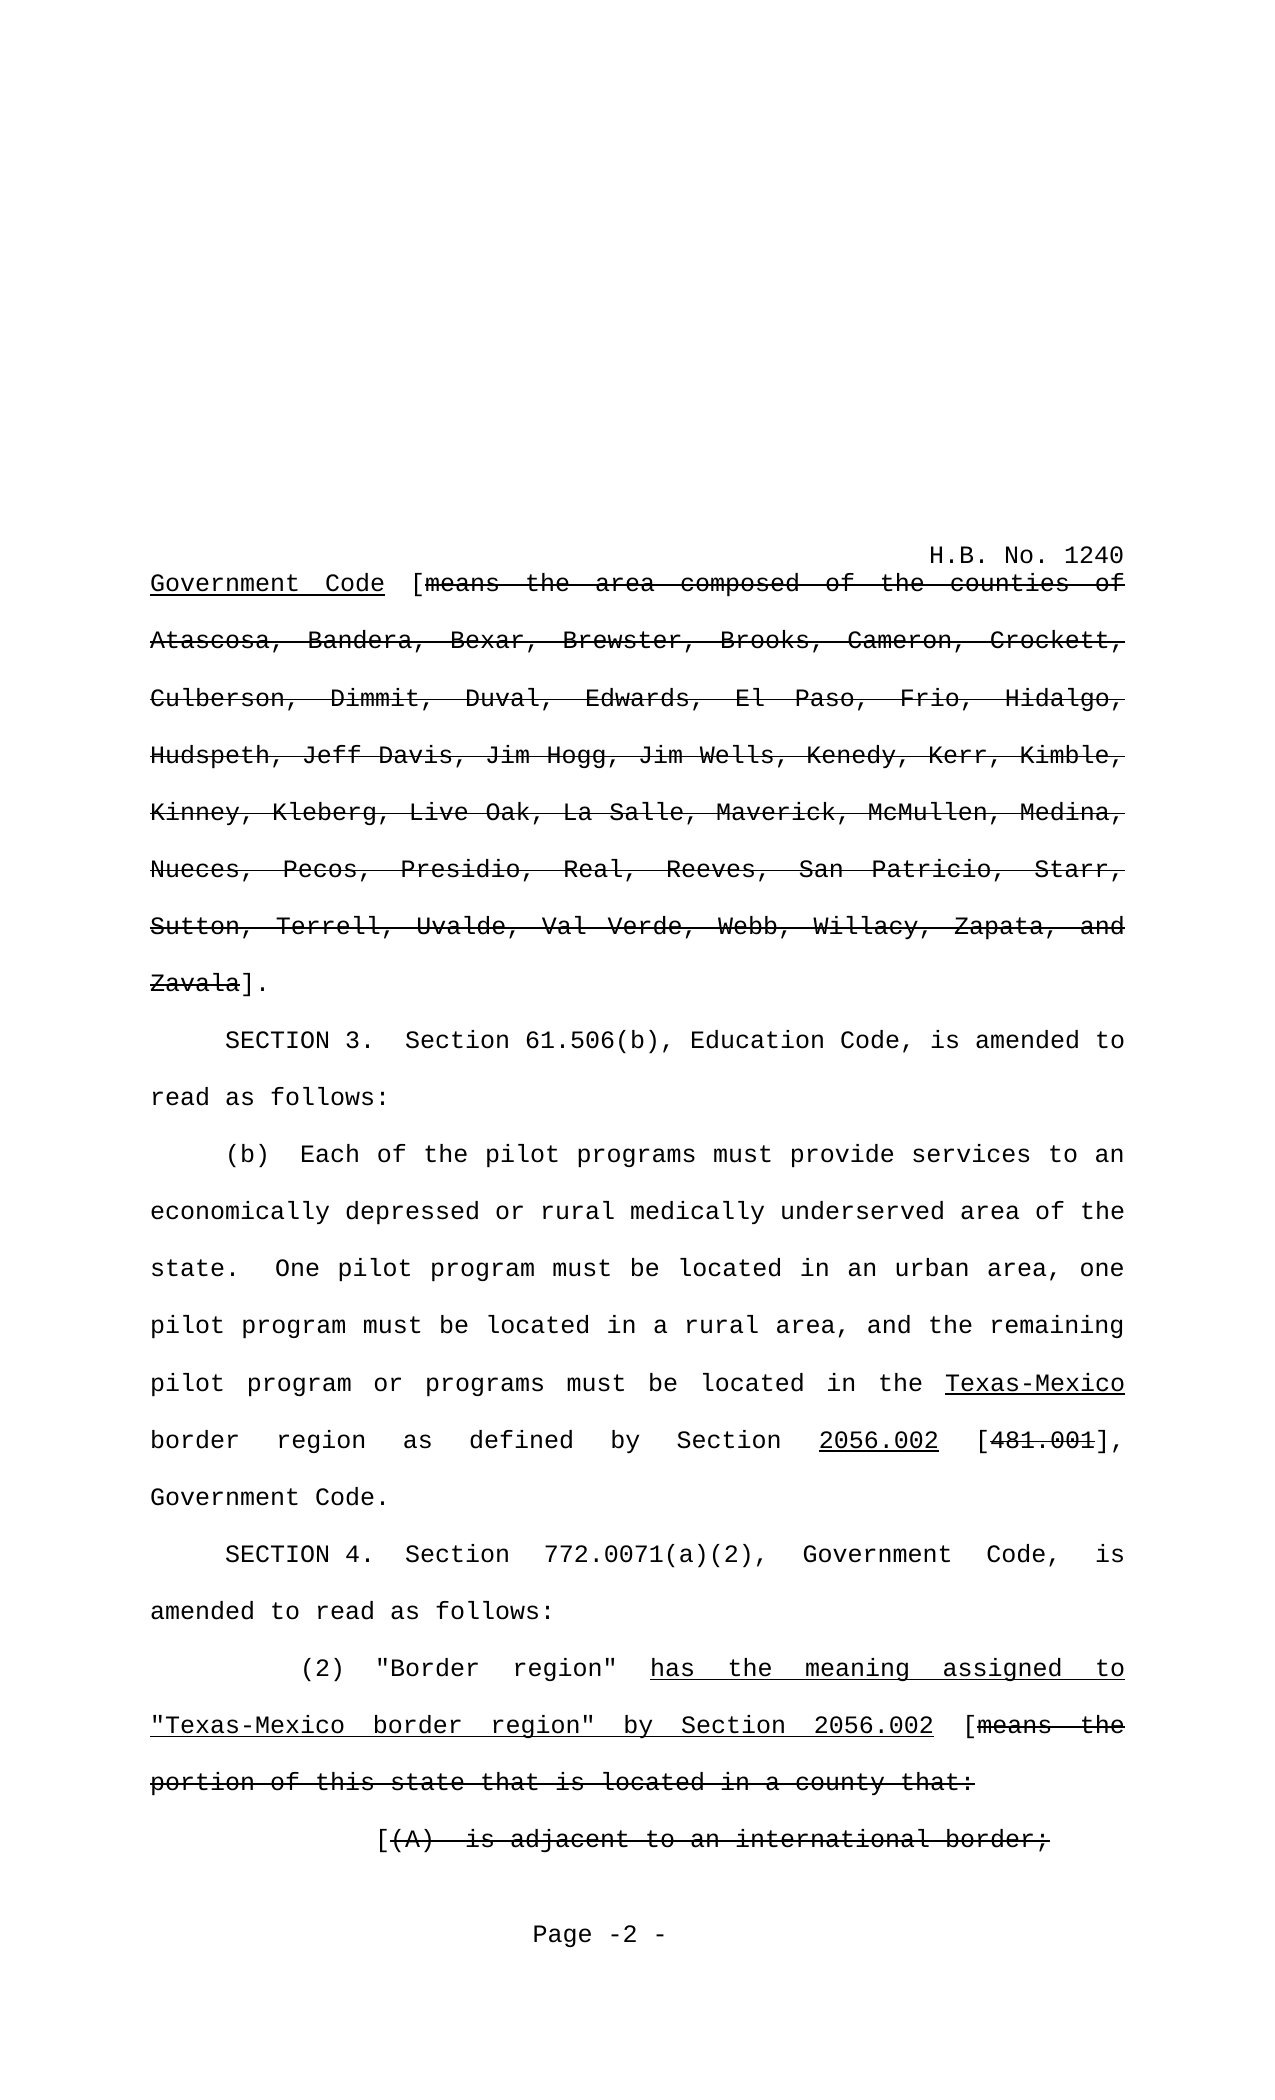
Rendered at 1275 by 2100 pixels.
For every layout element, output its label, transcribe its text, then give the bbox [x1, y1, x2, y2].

text SECTION 4. Section 772.0071(a)(2), Government Code, is amended to read as follows: [150, 1541, 1125, 1627]
text [(A) is adjacent to an international border; [150, 1827, 1125, 1855]
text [150, 571, 1125, 641]
text (b) Each of the pilot programs must provide services to an economically depressed or rural medically underserved area of the state. One pilot program must be located in an urban area, one pilot program must be located in a rural area, and the remaining pilot program or programs must be located in the Texas-Mexico border region as defined by Section 2056.002 [481.001], Government Code. [150, 1142, 1125, 1513]
text (2) "Border region" has the meaning assigned to "Texas-Mexico border region" by Section 2056.002 [means the portion of this state that is located in a county that: [150, 1655, 1125, 1798]
text SECTION 3. Section 61.506(b), Education Code, is amended to read as follows: [150, 1027, 1125, 1113]
